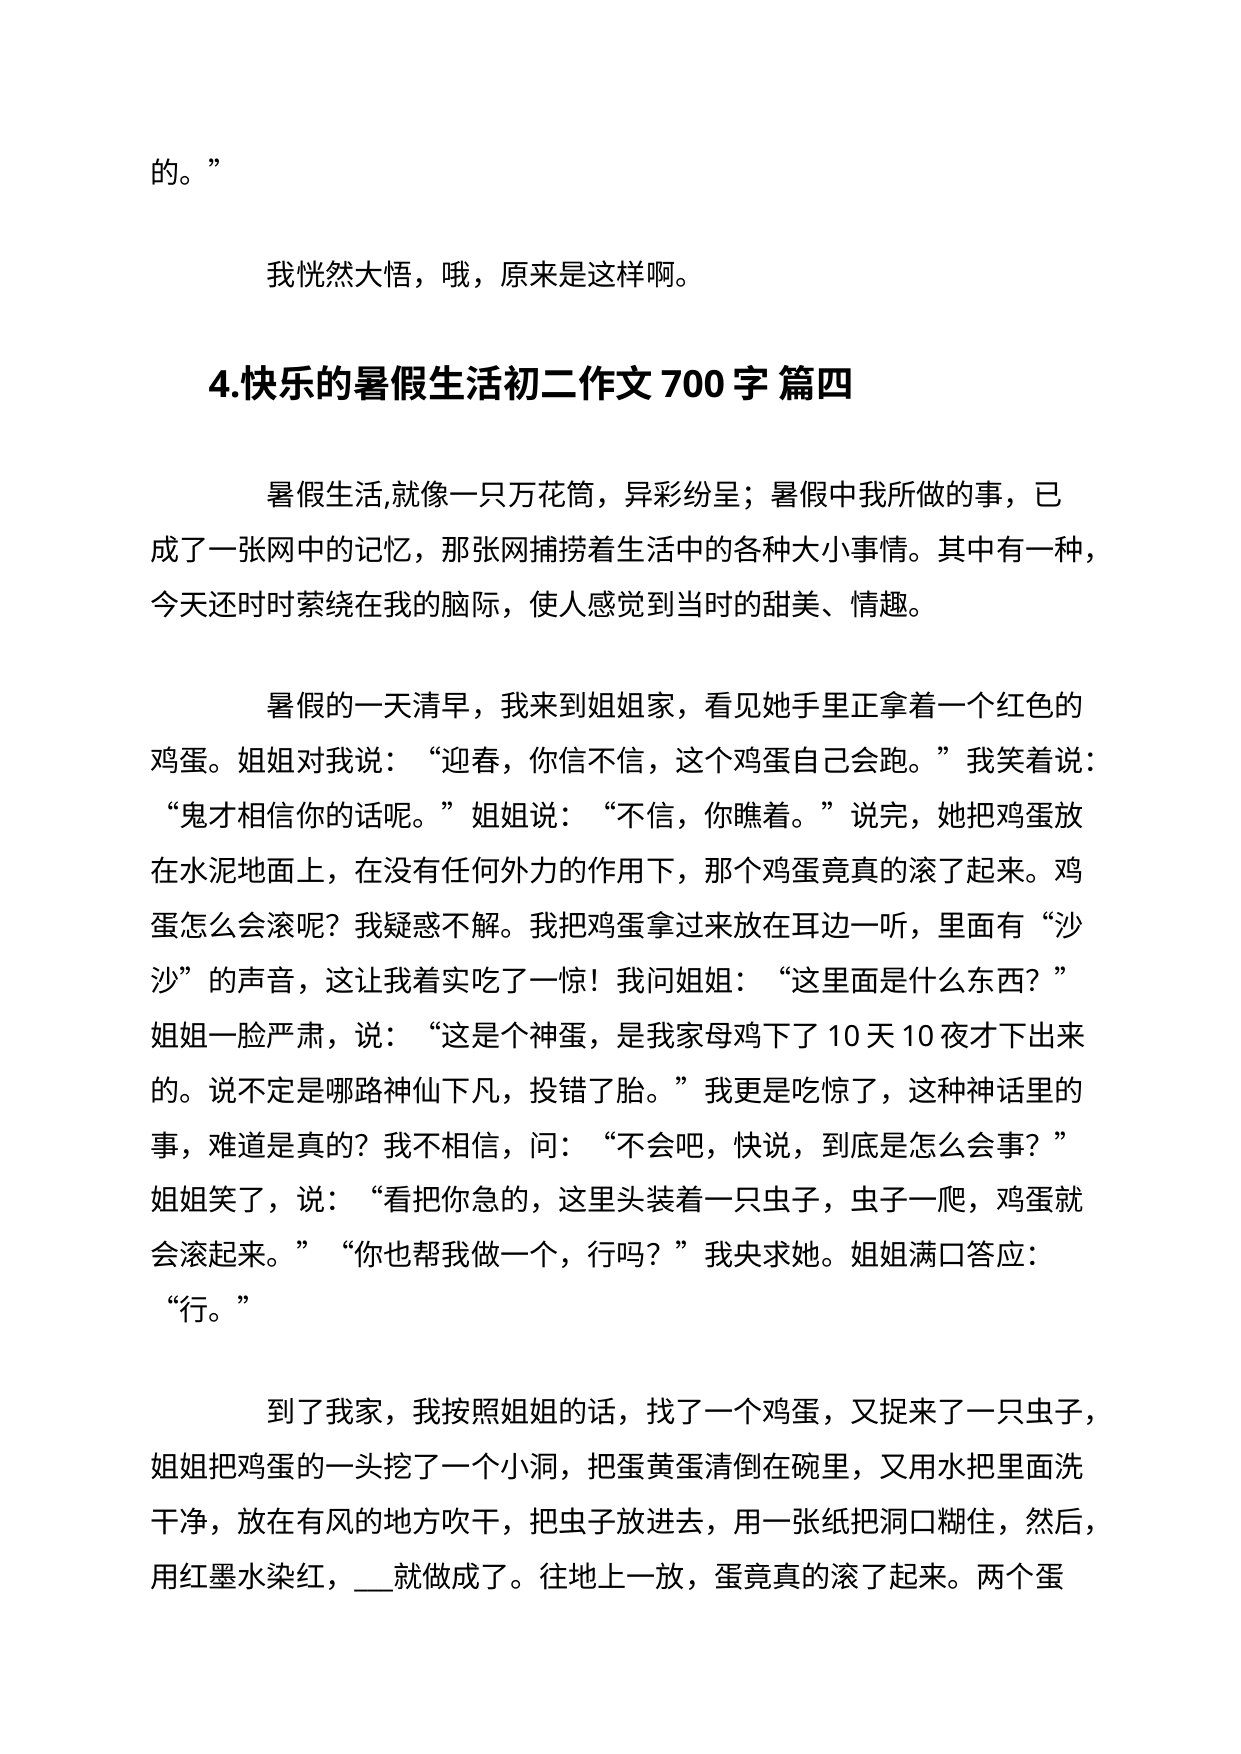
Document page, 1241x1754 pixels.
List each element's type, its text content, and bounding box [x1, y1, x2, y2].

text 暑假生活,就像一只万花筒，异彩纷呈；暑假中我所做的事，已成了一张网中的记忆，那张网捕捞着生活中的各种大小事情。其中有一种，今天还时时萦绕在我的脑际，使人感觉到当时的甜美、情趣。 [150, 471, 1090, 623]
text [150, 150, 1090, 192]
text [150, 1388, 1090, 1596]
text 暑假的一天清早，我来到姐姐家，看见她手里正拿着一个红色的鸡蛋。姐姐对我说：“迎春，你信不信，这个鸡蛋自己会跑。”我笑着说：“鬼才相信你的话呢。”姐姐说：“不信，你瞧着。”说完，她把鸡蛋放在水泥地面上，在没有任何外力的作用下，那个鸡蛋竟真的滚了起来。鸡蛋怎么会滚呢？我疑惑不解。我把鸡蛋拿过来放在耳边一听，里面有“沙沙”的声音，这让我着实吃了一惊！我问姐姐：“这里面是什么东西？”姐姐一脸严肃，说：“这是个神蛋，是我家母鸡下了10天10夜才下出来的。说不定是哪路神仙下凡，投错了胎。”我更是吃惊了，这种神话里的事，难道是真的？我不相信，问：“不会吧，快说，到底是怎么会事？”姐姐笑了，说：“看把你急的，这里头装着一只虫子，虫子一爬，鸡蛋就会滚起来。”“你也帮我做一个，行吗？”我央求她。姐姐满口答应：“行。” [150, 683, 1090, 1329]
text 我恍然大悟，哦，原来是这样啊。 [150, 252, 1090, 294]
text 4.快乐的暑假生活初二作文700字 篇四 [150, 353, 1090, 408]
